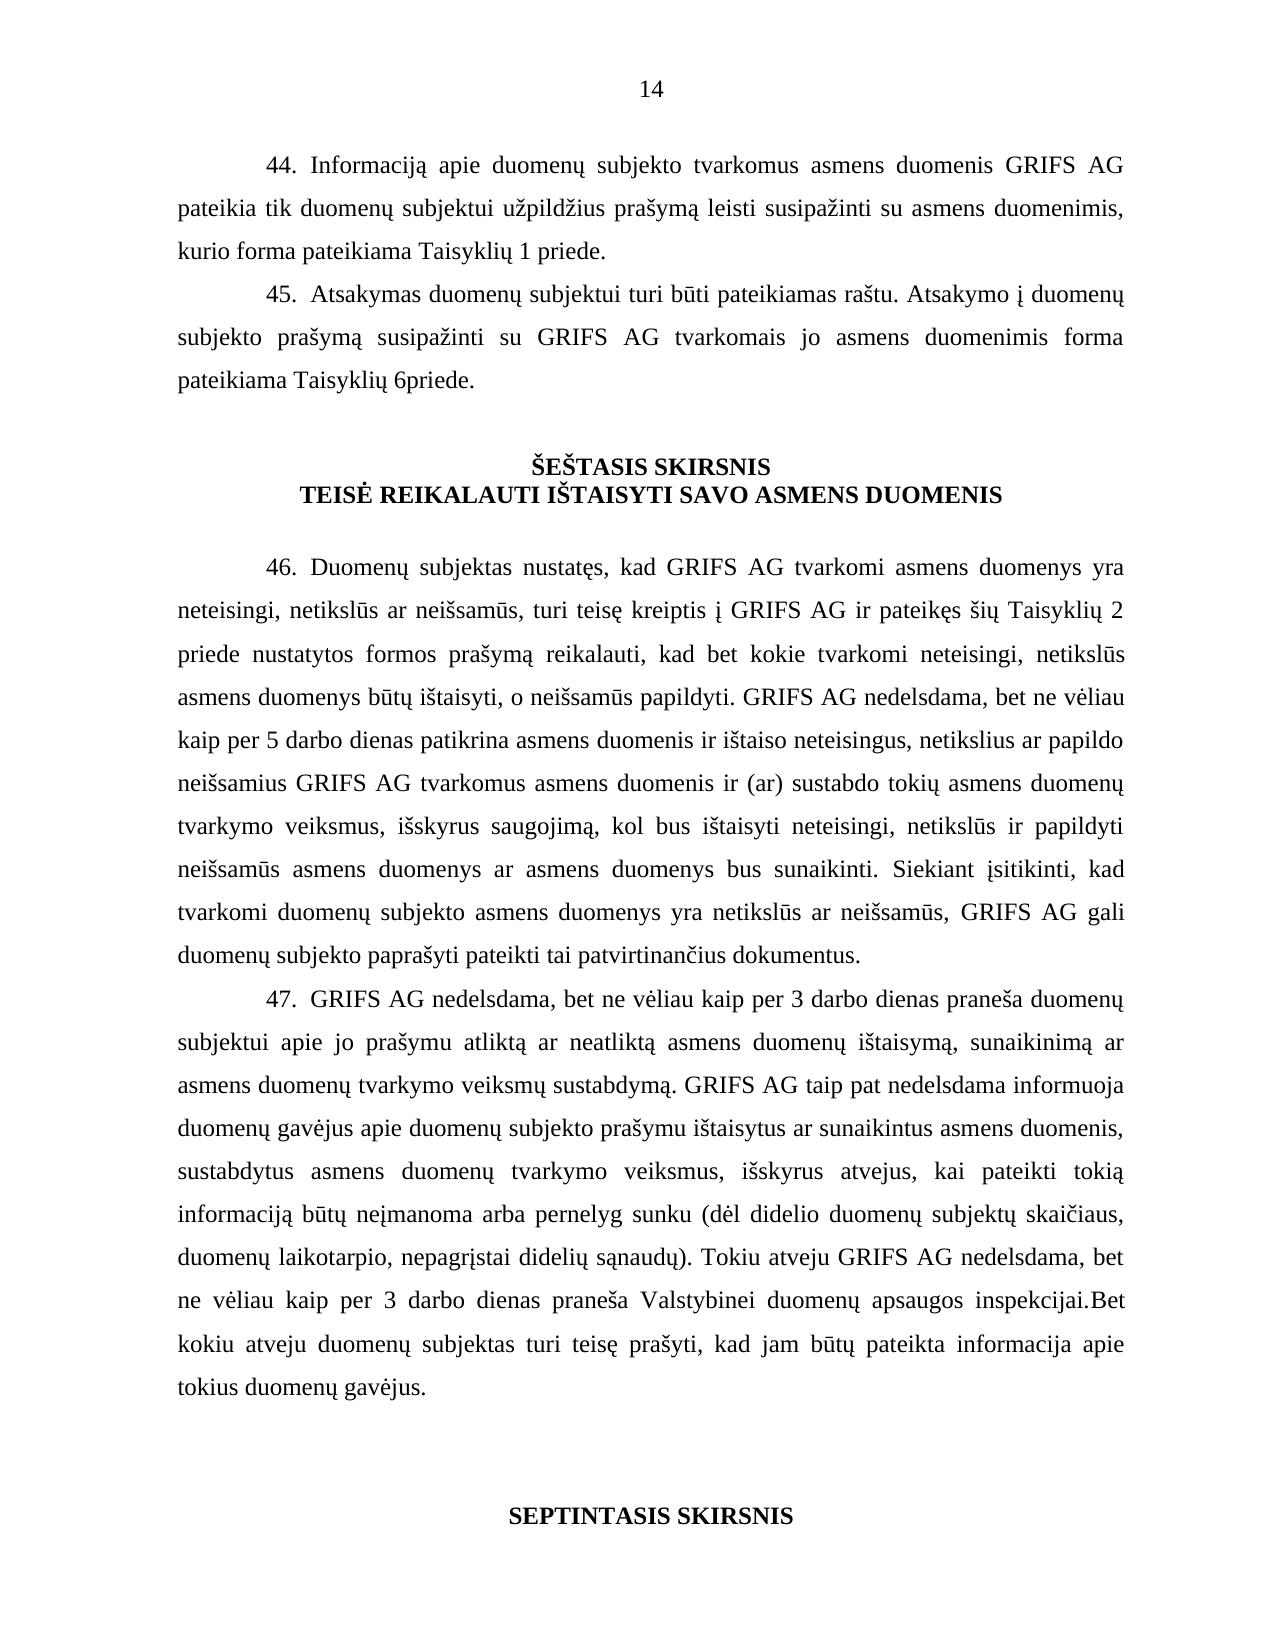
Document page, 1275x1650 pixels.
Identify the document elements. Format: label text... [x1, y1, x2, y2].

list GRIFS AG nedelsdama, bet ne vėliau kaip per 3 darbo dienas praneša duomenų subjektui apie jo prašymu atliktą ar neatliktą asmens duomenų ištaisymą, sunaikinimą ar asmens duomenų tvarkymo veiksmų sustabdymą. GRIFS AG taip pat nedelsdama informuoja duomenų gavėjus apie duomenų subjekto prašymu ištaisytus ar sunaikintus asmens duomenis, sustabdytus asmens duomenų tvarkymo veiksmus, išskyrus atvejus, kai pateikti tokią informaciją būtų neįmanoma arba pernelyg sunku (dėl didelio duomenų subjektų skaičiaus, duomenų laikotarpio, nepagrįstai didelių sąnaudų). Tokiu atveju GRIFS AG nedelsdama, bet ne vėliau kaip per 3 darbo dienas praneša Valstybinei duomenų apsaugos inspekcijai.Bet kokiu atveju duomenų subjektas turi teisę prašyti, kad jam būtų pateikta informacija apie tokius duomenų gavėjus. [177, 984, 1125, 1401]
list Duomenų subjektas nustatęs, kad GRIFS AG tvarkomi asmens duomenys yra neteisingi, netikslūs ar neišsamūs, turi teisę kreiptis į GRIFS AG ir pateikęs šių Taisyklių 2 priede nustatytos formos prašymą reikalauti, kad bet kokie tvarkomi neteisingi, netikslūs asmens duomenys būtų ištaisyti, o neišsamūs papildyti. GRIFS AG nedelsdama, bet ne vėliau kaip per 5 darbo dienas patikrina asmens duomenis ir ištaiso neteisingus, netikslius ar papildo neišsamius GRIFS AG tvarkomus asmens duomenis ir (ar) sustabdo tokių asmens duomenų tvarkymo veiksmus, išskyrus saugojimą, kol bus ištaisyti neteisingi, netikslūs ir papildyti neišsamūs asmens duomenys ar asmens duomenys bus sunaikinti. Siekiant įsitikinti, kad tvarkomi duomenų subjekto asmens duomenys yra netikslūs ar neišsamūs, GRIFS AG gali duomenų subjekto paprašyti pateikti tai patvirtinančius dokumentus. [177, 552, 1125, 969]
list Informaciją apie duomenų subjekto tvarkomus asmens duomenis GRIFS AG pateikia tik duomenų subjektui užpildžius prašymą leisti susipažinti su asmens duomenimis, kurio forma pateikiama Taisyklių 1 priede. [177, 150, 1125, 265]
list SEPTINTASIS SKIRSNIS [177, 1501, 1125, 1530]
list Atsakymas duomenų subjektui turi būti pateikiamas raštu. Atsakymo į duomenų subjekto prašymą susipažinti su GRIFS AG tvarkomais jo asmens duomenimis forma pateikiama Taisyklių 6priede. [177, 279, 1125, 394]
list ŠEŠTASIS SKIRSNIS [177, 452, 1125, 481]
list TEISĖ REIKALAUTI IŠTAISYTI SAVO ASMENS DUOMENIS [177, 481, 1125, 509]
